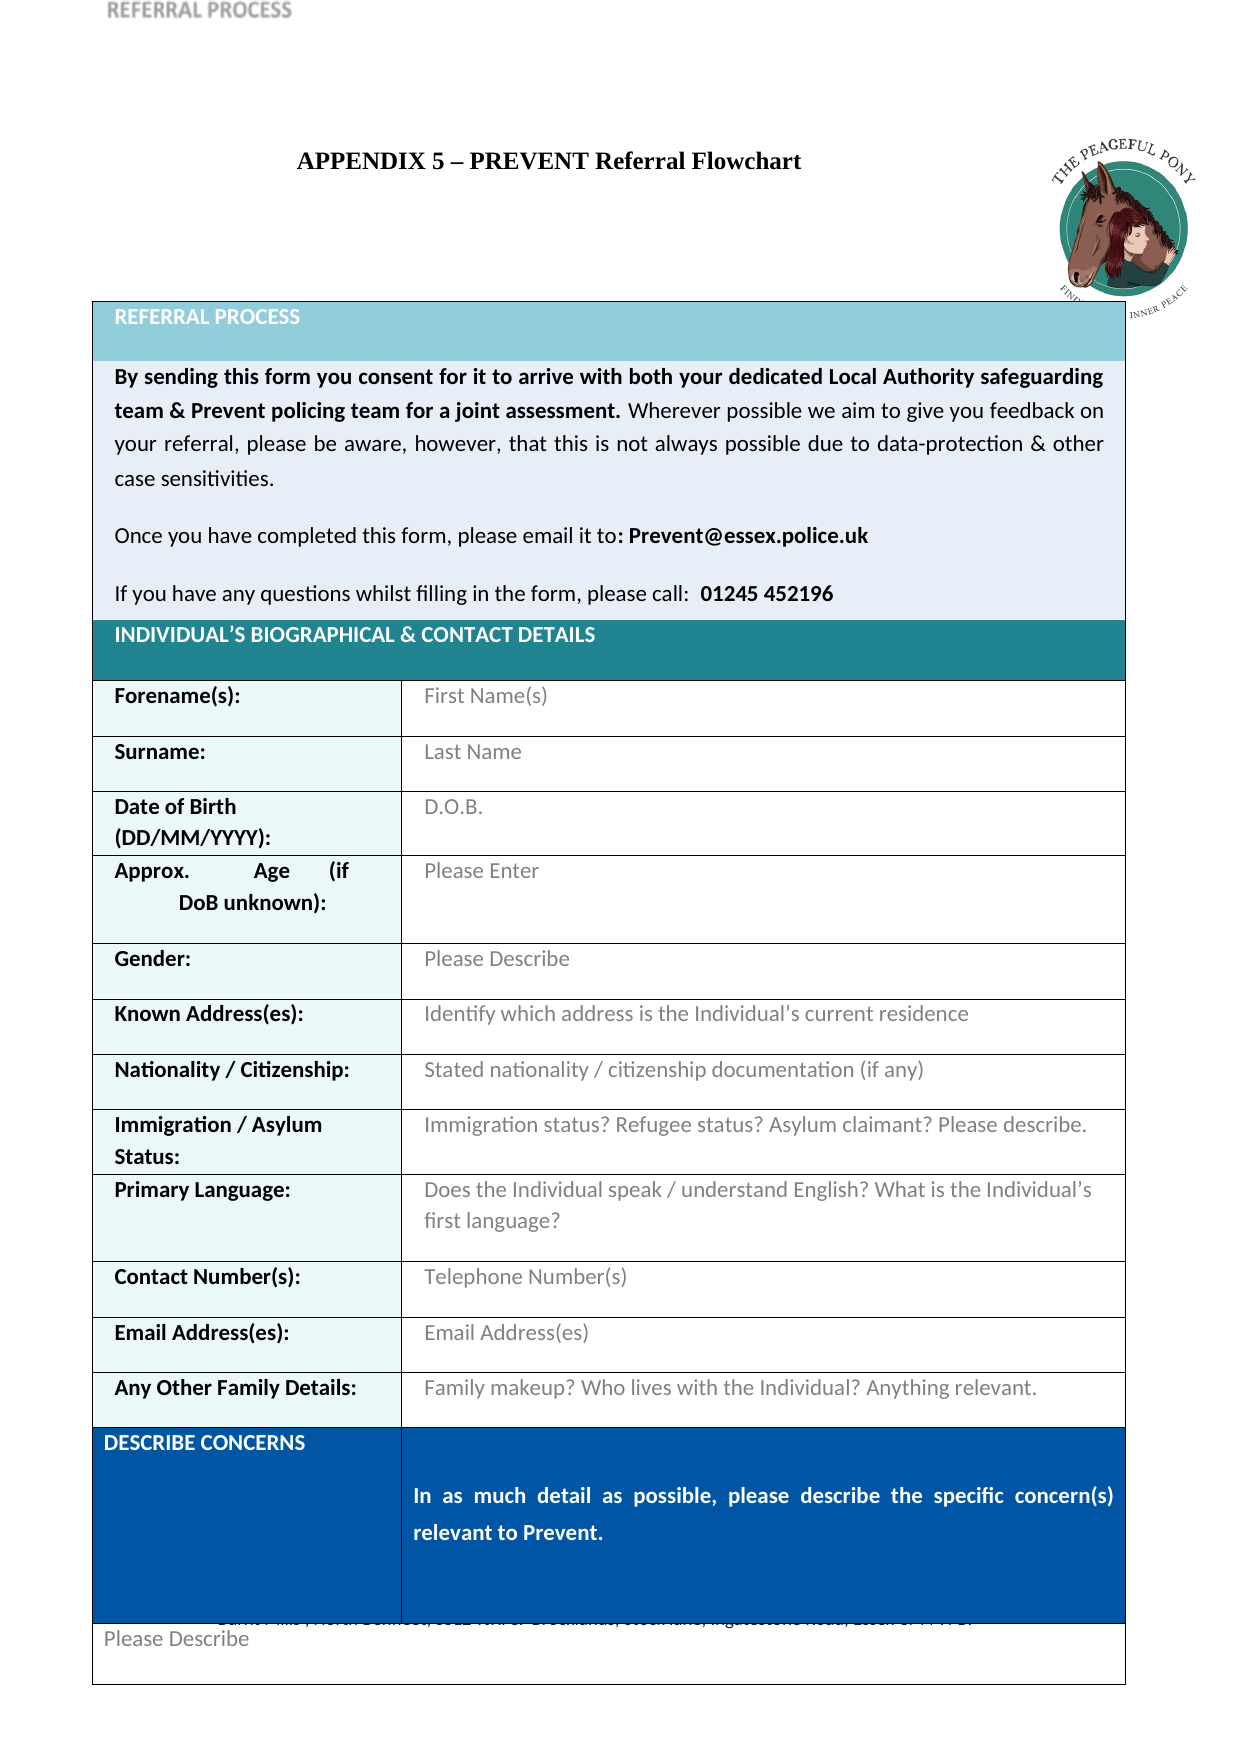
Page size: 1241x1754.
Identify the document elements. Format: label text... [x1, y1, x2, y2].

table_cell D.O.B. [402, 792, 1125, 855]
table_cell Identify which address is the Individual’s current residence [402, 1000, 1125, 1054]
table_header REFERRAL PROCESS [93, 302, 1125, 361]
table_cell First Name(s) [402, 681, 1125, 736]
subtitle APPENDIX 5 – PREVENT Referral Flowchart [148, 146, 1190, 175]
table_cell DESCRIBE CONCERNS [93, 1428, 401, 1623]
table_cell Stated nationality / citizenship documentation (if any) [402, 1055, 1125, 1109]
table_cell Family makeup? Who lives with the Individual? Anything relevant. [402, 1373, 1125, 1427]
table_cell Nationality / Citizenship: [93, 1055, 401, 1109]
table_cell In as much detail as possible, please describe the specific concern(s) relevant to Prevent. [402, 1428, 1125, 1623]
table_cell Does the Individual speak / understand English? What is the Individual’s first language? [402, 1175, 1125, 1261]
table_cell Known Address(es): [93, 1000, 401, 1054]
table_cell Please Describe [402, 944, 1125, 998]
table_cell Any Other Family Details: [93, 1373, 401, 1427]
table_cell Primary Language: [93, 1175, 401, 1261]
table_cell Gender: [93, 944, 401, 998]
table_cell Last Name [402, 737, 1125, 791]
table_cell Please Enter [402, 856, 1125, 943]
table_cell Approx. Age (if DoB unknown): [93, 856, 401, 943]
table_cell Immigration / Asylum Status: [93, 1110, 401, 1174]
picture [1020, 75, 1227, 383]
table_cell [402, 1624, 1125, 1683]
table_cell Telephone Number(s) [402, 1262, 1125, 1317]
table_cell By sending this form you consent for it to arrive with both your dedicated Local Authority safeguarding team & Prevent policing team for a joint assessment. Wherever possible we aim to give you feedback on your referral, please be aware, however, that this is not always possible due to data-protection & other case sensitivities. Once you have completed this form, please email it to: Prevent@essex.police.uk If you have any questions whilst filling in the form, please call: 01245 452196 [93, 363, 1125, 619]
table_cell Email Address(es): [93, 1318, 401, 1372]
table_cell Please Describe [93, 1624, 402, 1683]
table_cell Forename(s): [93, 681, 401, 736]
table_cell INDIVIDUAL’S BIOGRAPHICAL & CONTACT DETAILS [93, 621, 1125, 680]
table_cell Date of Birth (DD/MM/YYYY): [93, 792, 401, 855]
picture [105, 0, 293, 19]
table_cell Surname: [93, 737, 401, 791]
table_cell Email Address(es) [402, 1318, 1125, 1372]
table_cell Immigration status? Refugee status? Asylum claimant? Please describe. [402, 1110, 1125, 1174]
table_cell Contact Number(s): [93, 1262, 401, 1317]
